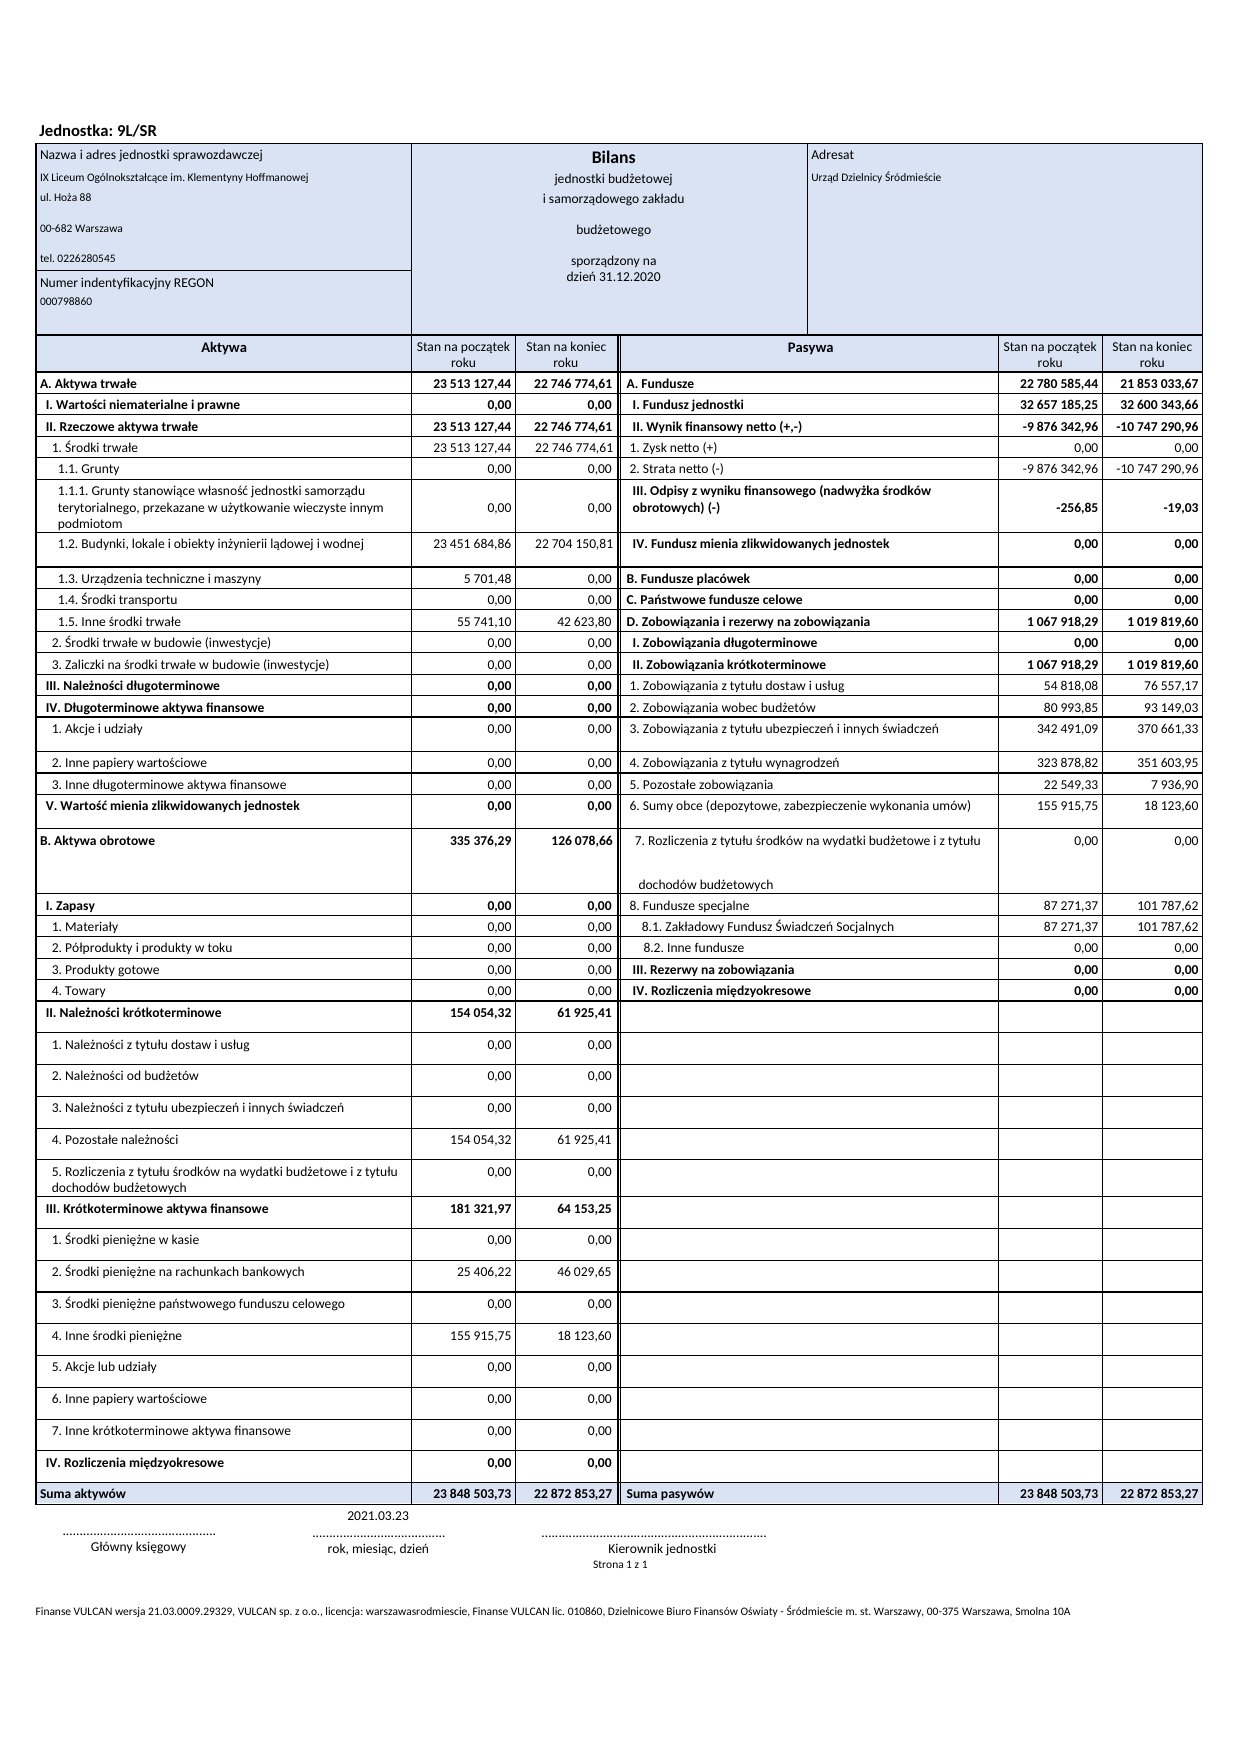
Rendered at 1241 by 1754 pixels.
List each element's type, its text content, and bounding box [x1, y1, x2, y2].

table_cell 0,00 [1103, 829, 1202, 893]
table_cell 181 321,97 [412, 1197, 515, 1228]
table_cell 61 925,41 [516, 1129, 617, 1159]
table_cell 0,00 [999, 437, 1102, 457]
table_cell I. Wartości niematerialne i prawne [37, 394, 411, 414]
table_cell I. Zobowiązania długoterminowe [621, 632, 998, 652]
table_cell [999, 1293, 1102, 1323]
table_cell [621, 1356, 998, 1387]
table_cell 0,00 [1103, 632, 1202, 652]
table_cell 22 704 150,81 [516, 533, 617, 566]
table_cell 101 787,62 [1103, 916, 1202, 936]
table_cell 0,00 [516, 916, 617, 936]
table_cell A. Aktywa trwałe [37, 373, 411, 393]
table_cell -9 876 342,96 [999, 458, 1102, 478]
table_cell Stan na początek roku [412, 336, 515, 371]
table_cell 0,00 [516, 1451, 617, 1482]
table_cell 0,00 [412, 894, 515, 914]
table_cell 0,00 [516, 480, 617, 532]
table_cell 0,00 [412, 696, 515, 716]
table_cell 0,00 [412, 1388, 515, 1418]
table_cell 6. Inne papiery wartościowe [37, 1388, 411, 1418]
table_cell 0,00 [412, 1356, 515, 1387]
table_cell [1103, 1388, 1202, 1418]
table_cell [621, 1229, 998, 1259]
text Finanse VULCAN wersja 21.03.0009.29329, VULCAN sp. z o.o., licencja: warszawasrodmiescie, Finanse VULCAN lic. 010860, Dzielnicowe Biuro Finansów Oświaty - Śródmieście m. st. Warszawy, 00-375 Warszawa, Smolna 10A [35, 1604, 1192, 1618]
table_header Adresat [808, 144, 1202, 168]
table_cell 0,00 [516, 394, 617, 414]
table_cell 0,00 [516, 589, 617, 609]
table_cell 7. Inne krótkoterminowe aktywa finansowe [37, 1420, 411, 1450]
table_cell [621, 1002, 998, 1032]
table_cell 1 019 819,60 [1103, 653, 1202, 673]
table_cell 21 853 033,67 [1103, 373, 1202, 393]
table_cell 0,00 [412, 1229, 515, 1259]
table_cell 0,00 [516, 1033, 617, 1064]
table_cell 4. Zobowiązania z tytułu wynagrodzeń [621, 752, 998, 772]
table_cell II. Należności krótkoterminowe [37, 1002, 411, 1032]
text Strona 1 z 1 [49, 1557, 1192, 1571]
table_cell 0,00 [999, 980, 1102, 1000]
table_cell 1. Akcje i udziały [37, 718, 411, 751]
table_cell 23 513 127,44 [412, 415, 515, 436]
table_cell 0,00 [1103, 980, 1202, 1000]
table_cell 2. Inne papiery wartościowe [37, 752, 411, 772]
table_cell III. Rezerwy na zobowiązania [621, 959, 998, 979]
table_cell 64 153,25 [516, 1197, 617, 1228]
table_cell tel. 0226280545 [37, 249, 411, 270]
table_cell 6. Sumy obce (depozytowe, zabezpieczenie wykonania umów) [621, 795, 998, 828]
table_cell 2. Środki pieniężne na rachunkach bankowych [37, 1261, 411, 1291]
table_cell 0,00 [516, 1097, 617, 1127]
table_cell I. Zapasy [37, 894, 411, 914]
table_cell V. Wartość mienia zlikwidowanych jednostek [37, 795, 411, 828]
table_cell 0,00 [412, 916, 515, 936]
table_cell 323 878,82 [999, 752, 1102, 772]
table_cell 1 067 918,29 [999, 610, 1102, 631]
table_cell [621, 1097, 998, 1127]
table_cell 0,00 [412, 458, 515, 478]
table_cell [621, 1388, 998, 1418]
table_cell 101 787,62 [1103, 894, 1202, 914]
table_cell 0,00 [516, 1293, 617, 1323]
table_cell 8. Fundusze specjalne [621, 894, 998, 914]
table_cell 22 746 774,61 [516, 373, 617, 393]
table_cell [1103, 1097, 1202, 1127]
table_cell 126 078,66 [516, 829, 617, 893]
table_cell [621, 1129, 998, 1159]
table_cell 1. Środki trwałe [37, 437, 411, 457]
table_cell 0,00 [516, 894, 617, 914]
table_cell [1103, 1420, 1202, 1450]
table_cell 25 406,22 [412, 1261, 515, 1291]
table_cell 0,00 [412, 394, 515, 414]
table_cell 0,00 [412, 752, 515, 772]
table_cell 0,00 [516, 959, 617, 979]
table_header Nazwa i adres jednostki sprawozdawczej [37, 144, 411, 168]
table_cell 0,00 [1103, 533, 1202, 566]
table_cell A. Fundusze [621, 373, 998, 393]
table_cell 32 600 343,66 [1103, 394, 1202, 414]
table_cell 0,00 [999, 829, 1102, 893]
table_cell [621, 1324, 998, 1355]
table_cell 0,00 [1103, 589, 1202, 609]
table_cell 0,00 [412, 980, 515, 1000]
table_cell 0,00 [1103, 959, 1202, 979]
table_cell 3. Zaliczki na środki trwałe w budowie (inwestycje) [37, 653, 411, 673]
table_cell 0,00 [516, 718, 617, 751]
table_cell 0,00 [516, 752, 617, 772]
table_cell [999, 1197, 1102, 1228]
table_cell 335 376,29 [412, 829, 515, 893]
table_cell Suma aktywów [37, 1483, 411, 1503]
table_cell 1 067 918,29 [999, 653, 1102, 673]
table_cell C. Państwowe fundusze celowe [621, 589, 998, 609]
table_cell 0,00 [412, 937, 515, 957]
table_cell 22 746 774,61 [516, 415, 617, 436]
table_cell 1.2. Budynki, lokale i obiekty inżynierii lądowej i wodnej [37, 533, 411, 566]
table_cell 0,00 [516, 675, 617, 695]
table_cell 00-682 Warszawa [37, 219, 411, 249]
table_cell 18 123,60 [1103, 795, 1202, 828]
table_cell 0,00 [412, 480, 515, 532]
table_cell Numer indentyfikacyjny REGON 000798860 [37, 271, 411, 334]
table_cell 0,00 [516, 458, 617, 478]
table_cell 1. Zobowiązania z tytułu dostaw i usług [621, 675, 998, 695]
table_cell 0,00 [516, 774, 617, 794]
table_cell [621, 1420, 998, 1450]
table_cell 1.5. Inne środki trwałe [37, 610, 411, 631]
table_cell 0,00 [999, 533, 1102, 566]
table_cell [1103, 1065, 1202, 1096]
table_cell [1103, 1033, 1202, 1064]
table_cell [999, 1229, 1102, 1259]
table_cell [1103, 1160, 1202, 1196]
table_cell 3. Należności z tytułu ubezpieczeń i innych świadczeń [37, 1097, 411, 1127]
table_cell 0,00 [412, 795, 515, 828]
table_cell 61 925,41 [516, 1002, 617, 1032]
table_cell III. Krótkoterminowe aktywa finansowe [37, 1197, 411, 1228]
table_cell 22 872 853,27 [516, 1483, 617, 1503]
table_cell 5. Pozostałe zobowiązania [621, 774, 998, 794]
table_cell II. Rzeczowe aktywa trwałe [37, 415, 411, 436]
table_cell [999, 1356, 1102, 1387]
table_cell 7 936,90 [1103, 774, 1202, 794]
table_cell 23 513 127,44 [412, 373, 515, 393]
table_cell 0,00 [412, 1293, 515, 1323]
table_cell 23 848 503,73 [412, 1483, 515, 1503]
table_cell 1. Środki pieniężne w kasie [37, 1229, 411, 1259]
table_cell [1103, 1129, 1202, 1159]
table_cell [999, 1033, 1102, 1064]
table_header Bilans [412, 144, 807, 168]
table_cell [621, 1293, 998, 1323]
table_cell 4. Towary [37, 980, 411, 1000]
table_cell 0,00 [1103, 937, 1202, 957]
table_cell Stan na koniec roku [1103, 336, 1202, 371]
table_cell IV. Fundusz mienia zlikwidowanych jednostek [621, 533, 998, 566]
table_cell [999, 1097, 1102, 1127]
table_cell III. Odpisy z wyniku finansowego (nadwyżka środków obrotowych) (-) [621, 480, 998, 532]
table_cell 0,00 [516, 937, 617, 957]
table_cell 3. Produkty gotowe [37, 959, 411, 979]
table_cell 22 549,33 [999, 774, 1102, 794]
table_cell [999, 1160, 1102, 1196]
table_cell 155 915,75 [412, 1324, 515, 1355]
table_cell 370 661,33 [1103, 718, 1202, 751]
table_cell 0,00 [999, 589, 1102, 609]
table_cell III. Należności długoterminowe [37, 675, 411, 695]
table_cell 22 872 853,27 [1103, 1483, 1202, 1503]
table_cell 351 603,95 [1103, 752, 1202, 772]
table_cell 3. Inne długoterminowe aktywa finansowe [37, 774, 411, 794]
table_cell 3. Środki pieniężne państwowego funduszu celowego [37, 1293, 411, 1323]
table_cell 8.2. Inne fundusze [621, 937, 998, 957]
table_cell [1103, 1197, 1202, 1228]
table_cell 0,00 [412, 1451, 515, 1482]
table_cell 0,00 [999, 959, 1102, 979]
table_cell budżetowego [412, 219, 807, 249]
table_cell 2. Środki trwałe w budowie (inwestycje) [37, 632, 411, 652]
table_cell 18 123,60 [516, 1324, 617, 1355]
table_cell 2. Należności od budżetów [37, 1065, 411, 1096]
table_cell 3. Zobowiązania z tytułu ubezpieczeń i innych świadczeń [621, 718, 998, 751]
table_cell -19,03 [1103, 480, 1202, 532]
table_cell sporządzony na dzień 31.12.2020 [412, 249, 807, 334]
table_cell 1.1.1. Grunty stanowiące własność jednostki samorządu terytorialnego, przekazane w użytkowanie wieczyste innym podmiotom [37, 480, 411, 532]
table_cell -10 747 290,96 [1103, 458, 1202, 478]
table_cell Pasywa [621, 336, 998, 371]
table_cell 0,00 [412, 653, 515, 673]
table_cell 23 451 684,86 [412, 533, 515, 566]
table_cell 0,00 [516, 1356, 617, 1387]
table_cell [999, 1324, 1102, 1355]
table_cell 0,00 [999, 937, 1102, 957]
table_cell ............................................. Główny księgowy [59, 1505, 308, 1557]
table_cell 54 818,08 [999, 675, 1102, 695]
table_cell 23 848 503,73 [999, 1483, 1102, 1503]
table_cell 76 557,17 [1103, 675, 1202, 695]
table_cell 0,00 [516, 980, 617, 1000]
table_cell 1.4. Środki transportu [37, 589, 411, 609]
table_cell 22 746 774,61 [516, 437, 617, 457]
table_cell II. Zobowiązania krótkoterminowe [621, 653, 998, 673]
table_cell IV. Rozliczenia międzyokresowe [37, 1451, 411, 1482]
table_cell 0,00 [516, 1065, 617, 1096]
table_cell [1103, 1261, 1202, 1291]
text Jednostka: 9L/SR [39, 121, 1192, 141]
table_cell B. Aktywa obrotowe [37, 829, 411, 893]
table_cell Urząd Dzielnicy Śródmieście [808, 168, 1202, 188]
table_cell [1103, 1293, 1202, 1323]
table_cell Suma pasywów [621, 1483, 998, 1503]
table_cell 87 271,37 [999, 916, 1102, 936]
table_cell 0,00 [516, 1420, 617, 1450]
table_cell 0,00 [412, 1033, 515, 1064]
table_cell [1103, 1324, 1202, 1355]
table_cell 8.1. Zakładowy Fundusz Świadczeń Socjalnych [621, 916, 998, 936]
table_cell IV. Rozliczenia międzyokresowe [621, 980, 998, 1000]
table_cell [999, 1451, 1102, 1482]
table_cell 0,00 [516, 632, 617, 652]
table_cell 5. Akcje lub udziały [37, 1356, 411, 1387]
table_cell i samorządowego zakładu [412, 188, 807, 219]
table_cell 2021.03.23 ....................................... rok, miesiąc, dzień [308, 1505, 526, 1557]
table_cell 342 491,09 [999, 718, 1102, 751]
table_cell [999, 1420, 1102, 1450]
table_cell 93 149,03 [1103, 696, 1202, 716]
table_cell [1103, 1229, 1202, 1259]
table_cell Stan na początek roku [999, 336, 1102, 371]
table_cell 0,00 [1103, 568, 1202, 588]
table_cell Aktywa [37, 336, 411, 371]
table_cell B. Fundusze placówek [621, 568, 998, 588]
table_cell 0,00 [516, 696, 617, 716]
table_cell Stan na koniec roku [516, 336, 617, 371]
table_cell [999, 1388, 1102, 1418]
table_cell [621, 1261, 998, 1291]
table_cell 0,00 [999, 632, 1102, 652]
table_cell [1103, 1451, 1202, 1482]
table_cell I. Fundusz jednostki [621, 394, 998, 414]
table_cell 155 915,75 [999, 795, 1102, 828]
table_cell ul. Hoża 88 [37, 188, 411, 219]
table_cell 0,00 [412, 718, 515, 751]
table_cell 0,00 [412, 632, 515, 652]
table_cell 0,00 [412, 1160, 515, 1196]
table_cell [1103, 1002, 1202, 1032]
table_cell [621, 1033, 998, 1064]
table_cell [999, 1129, 1102, 1159]
table_cell 0,00 [412, 1097, 515, 1127]
table_cell 22 780 585,44 [999, 373, 1102, 393]
table_cell [808, 219, 1202, 249]
table_cell 80 993,85 [999, 696, 1102, 716]
table_cell 0,00 [516, 1160, 617, 1196]
table_cell 55 741,10 [412, 610, 515, 631]
table_cell 87 271,37 [999, 894, 1102, 914]
table_cell 5. Rozliczenia z tytułu środków na wydatki budżetowe i z tytułu dochodów budżetowych [37, 1160, 411, 1196]
table_cell 4. Inne środki pieniężne [37, 1324, 411, 1355]
table_cell 4. Pozostałe należności [37, 1129, 411, 1159]
table_cell 5 701,48 [412, 568, 515, 588]
table_cell 1. Należności z tytułu dostaw i usług [37, 1033, 411, 1064]
table_cell 1. Materiały [37, 916, 411, 936]
table_cell [999, 1065, 1102, 1096]
table_cell [999, 1261, 1102, 1291]
table_cell 2. Zobowiązania wobec budżetów [621, 696, 998, 716]
table_cell -10 747 290,96 [1103, 415, 1202, 436]
table_cell 0,00 [412, 1065, 515, 1096]
table_cell 1.1. Grunty [37, 458, 411, 478]
table_cell [621, 1451, 998, 1482]
table_cell 2. Półprodukty i produkty w toku [37, 937, 411, 957]
table_cell D. Zobowiązania i rezerwy na zobowiązania [621, 610, 998, 631]
table_cell -9 876 342,96 [999, 415, 1102, 436]
table_cell [808, 249, 1202, 334]
table_cell -256,85 [999, 480, 1102, 532]
table_cell 0,00 [412, 675, 515, 695]
table_cell 1. Zysk netto (+) [621, 437, 998, 457]
table_cell .................................................................. Kierownik jednostki [526, 1505, 771, 1557]
table_cell 0,00 [516, 1229, 617, 1259]
table_cell 32 657 185,25 [999, 394, 1102, 414]
table_cell IX Liceum Ogólnokształcące im. Klementyny Hoffmanowej [37, 168, 411, 188]
table_cell 0,00 [516, 568, 617, 588]
table_cell [1103, 1356, 1202, 1387]
table_cell [999, 1002, 1102, 1032]
table_cell II. Wynik finansowy netto (+,-) [621, 415, 998, 436]
table_cell [621, 1160, 998, 1196]
table_cell 23 513 127,44 [412, 437, 515, 457]
table_cell 1.3. Urządzenia techniczne i maszyny [37, 568, 411, 588]
table_cell 2. Strata netto (-) [621, 458, 998, 478]
table_cell 0,00 [412, 589, 515, 609]
table_cell 1 019 819,60 [1103, 610, 1202, 631]
table_cell 46 029,65 [516, 1261, 617, 1291]
table_cell 0,00 [516, 653, 617, 673]
table_cell [621, 1065, 998, 1096]
table_cell 0,00 [516, 795, 617, 828]
table_cell 154 054,32 [412, 1129, 515, 1159]
table_cell 154 054,32 [412, 1002, 515, 1032]
table_cell 0,00 [412, 774, 515, 794]
table_cell [621, 1197, 998, 1228]
table_cell 0,00 [1103, 437, 1202, 457]
table_cell 0,00 [412, 1420, 515, 1450]
table_cell 0,00 [412, 959, 515, 979]
table_cell IV. Długoterminowe aktywa finansowe [37, 696, 411, 716]
table_cell jednostki budżetowej [412, 168, 807, 188]
table_cell [808, 188, 1202, 219]
table_cell 42 623,80 [516, 610, 617, 631]
table_cell 0,00 [999, 568, 1102, 588]
table_cell 7. Rozliczenia z tytułu środków na wydatki budżetowe i z tytułu dochodów budżetowych [621, 829, 998, 893]
table_cell 0,00 [516, 1388, 617, 1418]
